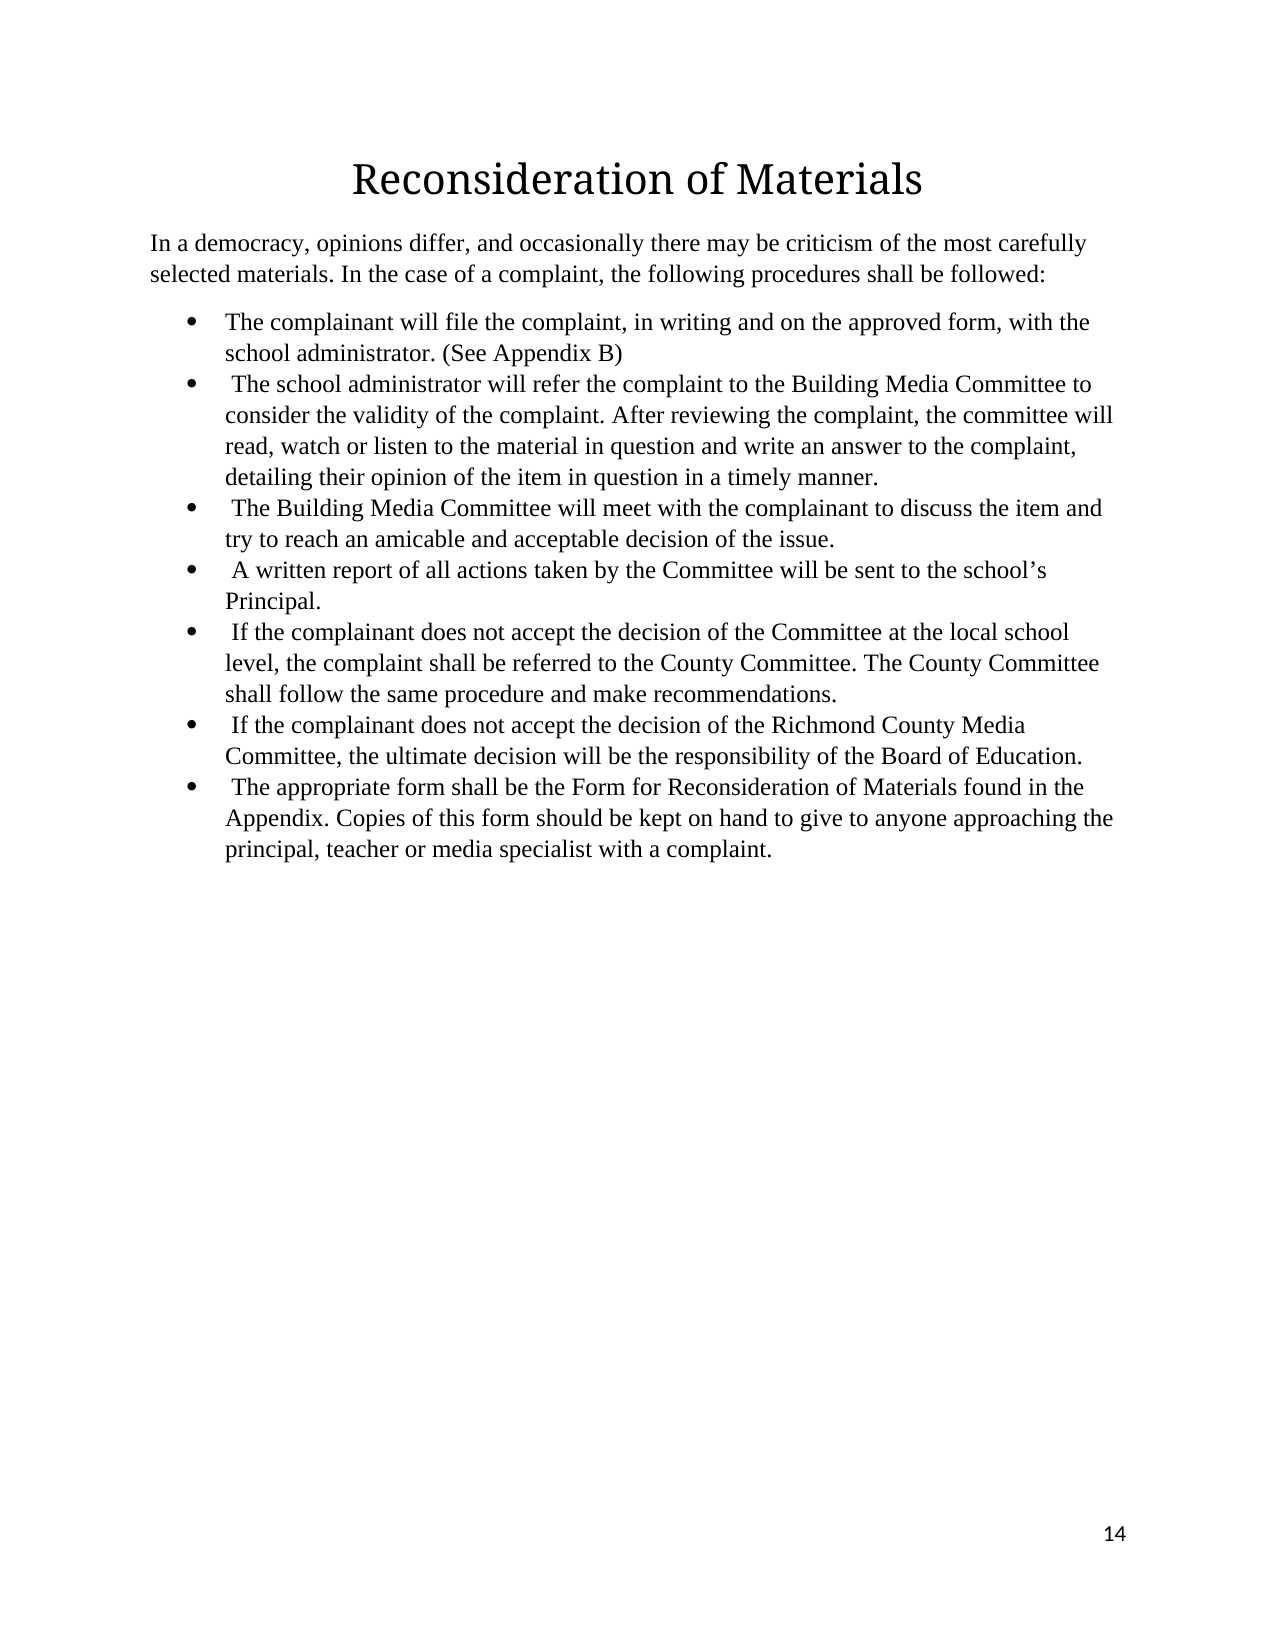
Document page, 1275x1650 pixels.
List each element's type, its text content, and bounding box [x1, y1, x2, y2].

text Reconsideration of Materials [150, 150, 1125, 207]
list If the complainant does not accept the decision of the Committee at the local school level, the complaint shall be referred to the County Committee. The County Committee shall follow the same procedure and make recommendations. [187, 617, 1125, 708]
list If the complainant does not accept the decision of the Richmond County Media Committee, the ultimate decision will be the responsibility of the Board of Education. [187, 710, 1125, 770]
list The school administrator will refer the complaint to the Building Media Committee to consider the validity of the complaint. After reviewing the complaint, the committee will read, watch or listen to the material in question and write an answer to the complaint, detailing their opinion of the item in question in a timely manner. [187, 369, 1125, 491]
text In a democracy, opinions differ, and occasionally there may be criticism of the most carefully selected materials. In the case of a complaint, the following procedures shall be followed: [150, 228, 1125, 288]
list The complainant will file the complaint, in writing and on the approved form, with the school administrator. (See Appendix B) [187, 307, 1125, 366]
list A written report of all actions taken by the Committee will be sent to the school’s Principal. [187, 555, 1125, 615]
list The Building Media Committee will meet with the complainant to discuss the item and try to reach an amicable and acceptable decision of the issue. [187, 493, 1125, 553]
list The appropriate form shall be the Form for Reconsideration of Materials found in the Appendix. Copies of this form should be kept on hand to give to anyone approaching the principal, teacher or media specialist with a complaint. [187, 772, 1125, 863]
